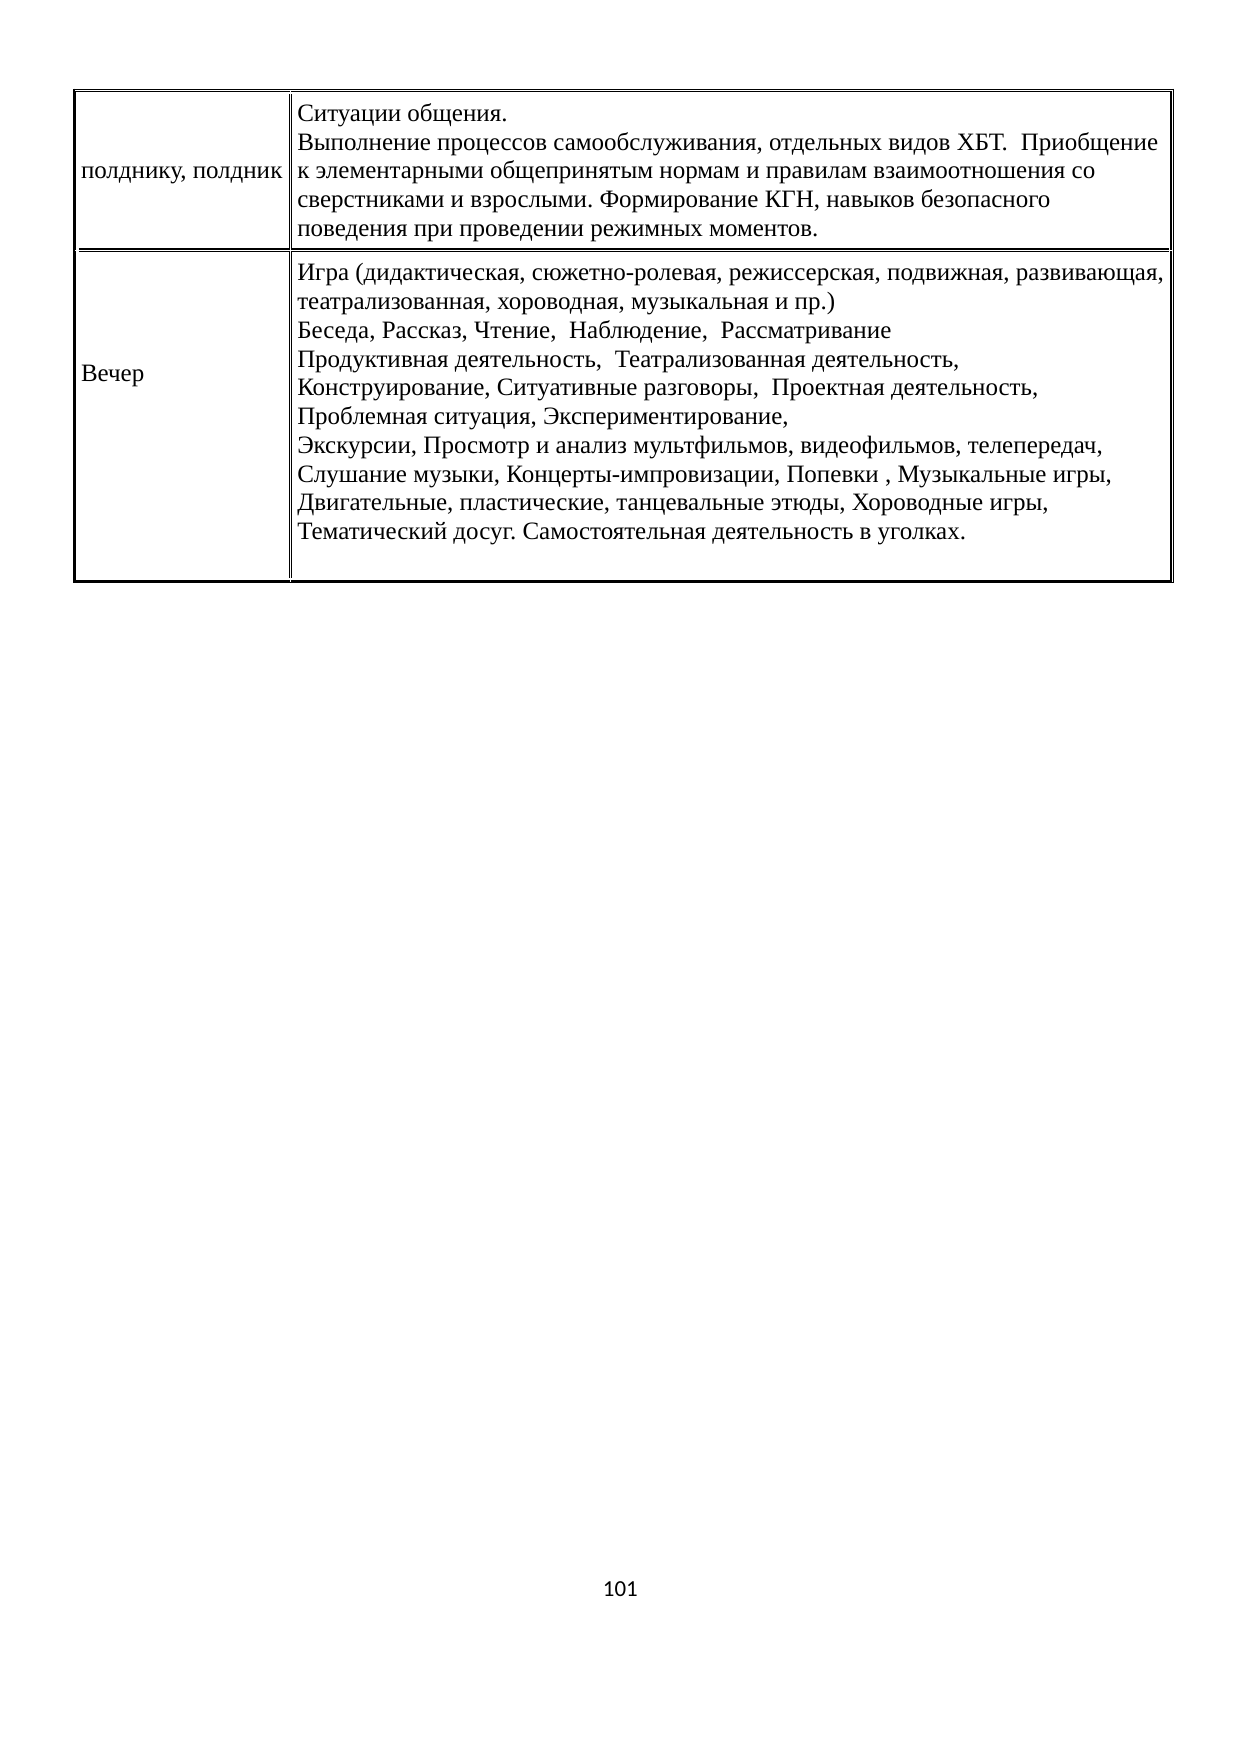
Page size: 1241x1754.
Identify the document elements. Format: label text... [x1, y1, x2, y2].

table_cell Игра (дидактическая, сюжетно-ролевая, режиссерская, подвижная, развивающая, театрализованная, хороводная, музыкальная и пр.) Беседа, Рассказ, Чтение, Наблюдение, Рассматривание Продуктивная деятельность, Театрализованная деятельность, Конструирование, Ситуативные разговоры, Проектная деятельность, Проблемная ситуация, Экспериментирование, Экскурсии, Просмотр и анализ мультфильмов, видеофильмов, телепередач, Слушание музыки, Концерты-импровизации, Попевки , Музыкальные игры, Двигательные, пластические, танцевальные этюды, Хороводные игры, Тематический досуг. Самостоятельная деятельность в уголках. [291, 248, 1171, 580]
table_cell Вечер [76, 248, 291, 580]
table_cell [291, 92, 1170, 248]
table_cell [76, 92, 291, 248]
